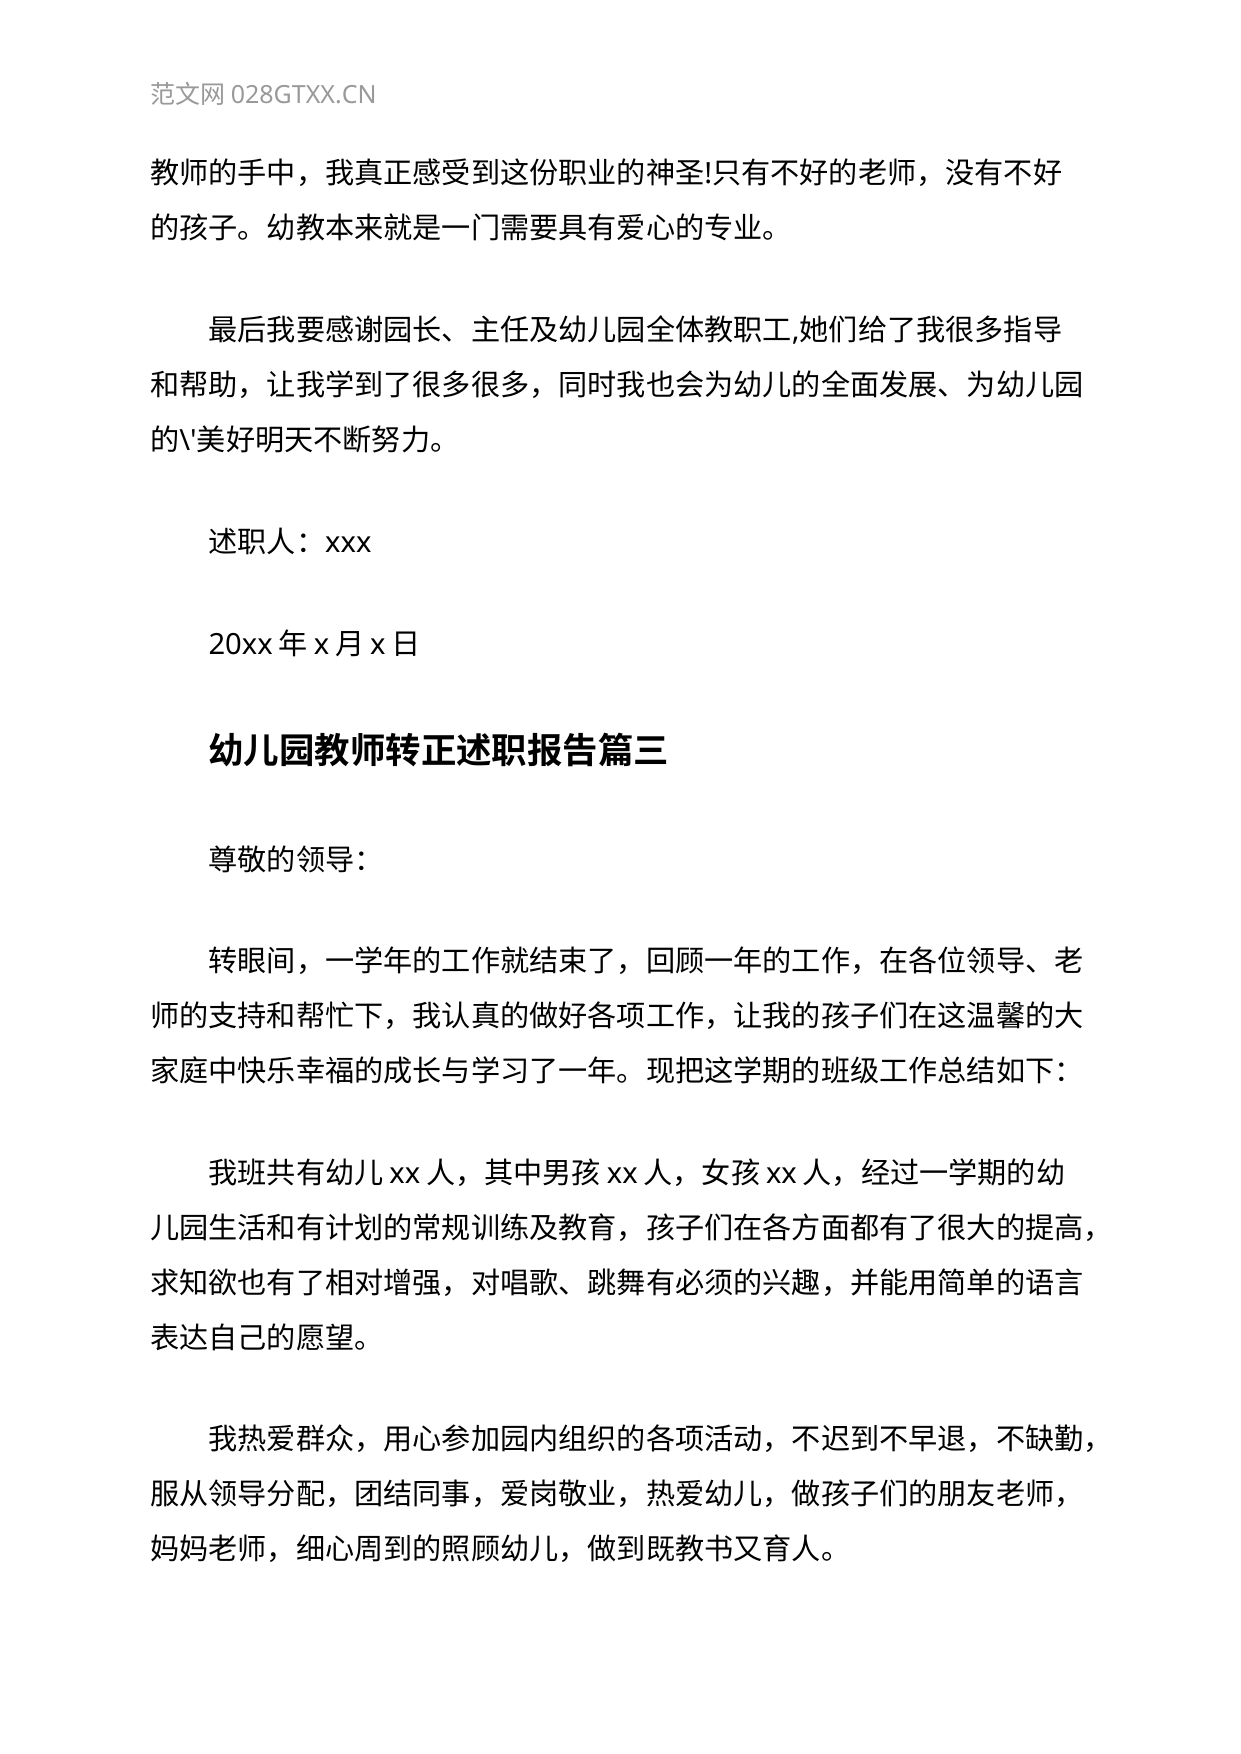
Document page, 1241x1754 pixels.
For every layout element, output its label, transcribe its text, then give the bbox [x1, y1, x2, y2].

text 20xx年x月x日 [150, 621, 1090, 663]
text 我班共有幼儿xx人，其中男孩xx人，女孩xx人，经过一学期的幼儿园生活和有计划的常规训练及教育，孩子们在各方面都有了很大的提高，求知欲也有了相对增强，对唱歌、跳舞有必须的兴趣，并能用简单的语言表达自己的愿望。 [150, 1149, 1090, 1356]
text 最后我要感谢园长、主任及幼儿园全体教职工,她们给了我很多指导和帮助，让我学到了很多很多，同时我也会为幼儿的全面发展、为幼儿园的\'美好明天不断努力。 [150, 307, 1090, 459]
text 转眼间，一学年的工作就结束了，回顾一年的工作，在各位领导、老师的支持和帮忙下，我认真的做好各项工作，让我的孩子们在这温馨的大家庭中快乐幸福的成长与学习了一年。现把这学期的班级工作总结如下： [150, 938, 1090, 1090]
text 我热爱群众，用心参加园内组织的各项活动，不迟到不早退，不缺勤，服从领导分配，团结同事，爱岗敬业，热爱幼儿，做孩子们的朋友老师，妈妈老师，细心周到的照顾幼儿，做到既教书又育人。 [150, 1416, 1090, 1568]
text 尊敬的领导： [150, 836, 1090, 878]
text 述职人：xxx [150, 519, 1090, 561]
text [150, 150, 1090, 247]
text 幼儿园教师转正述职报告篇三 [150, 723, 1090, 774]
